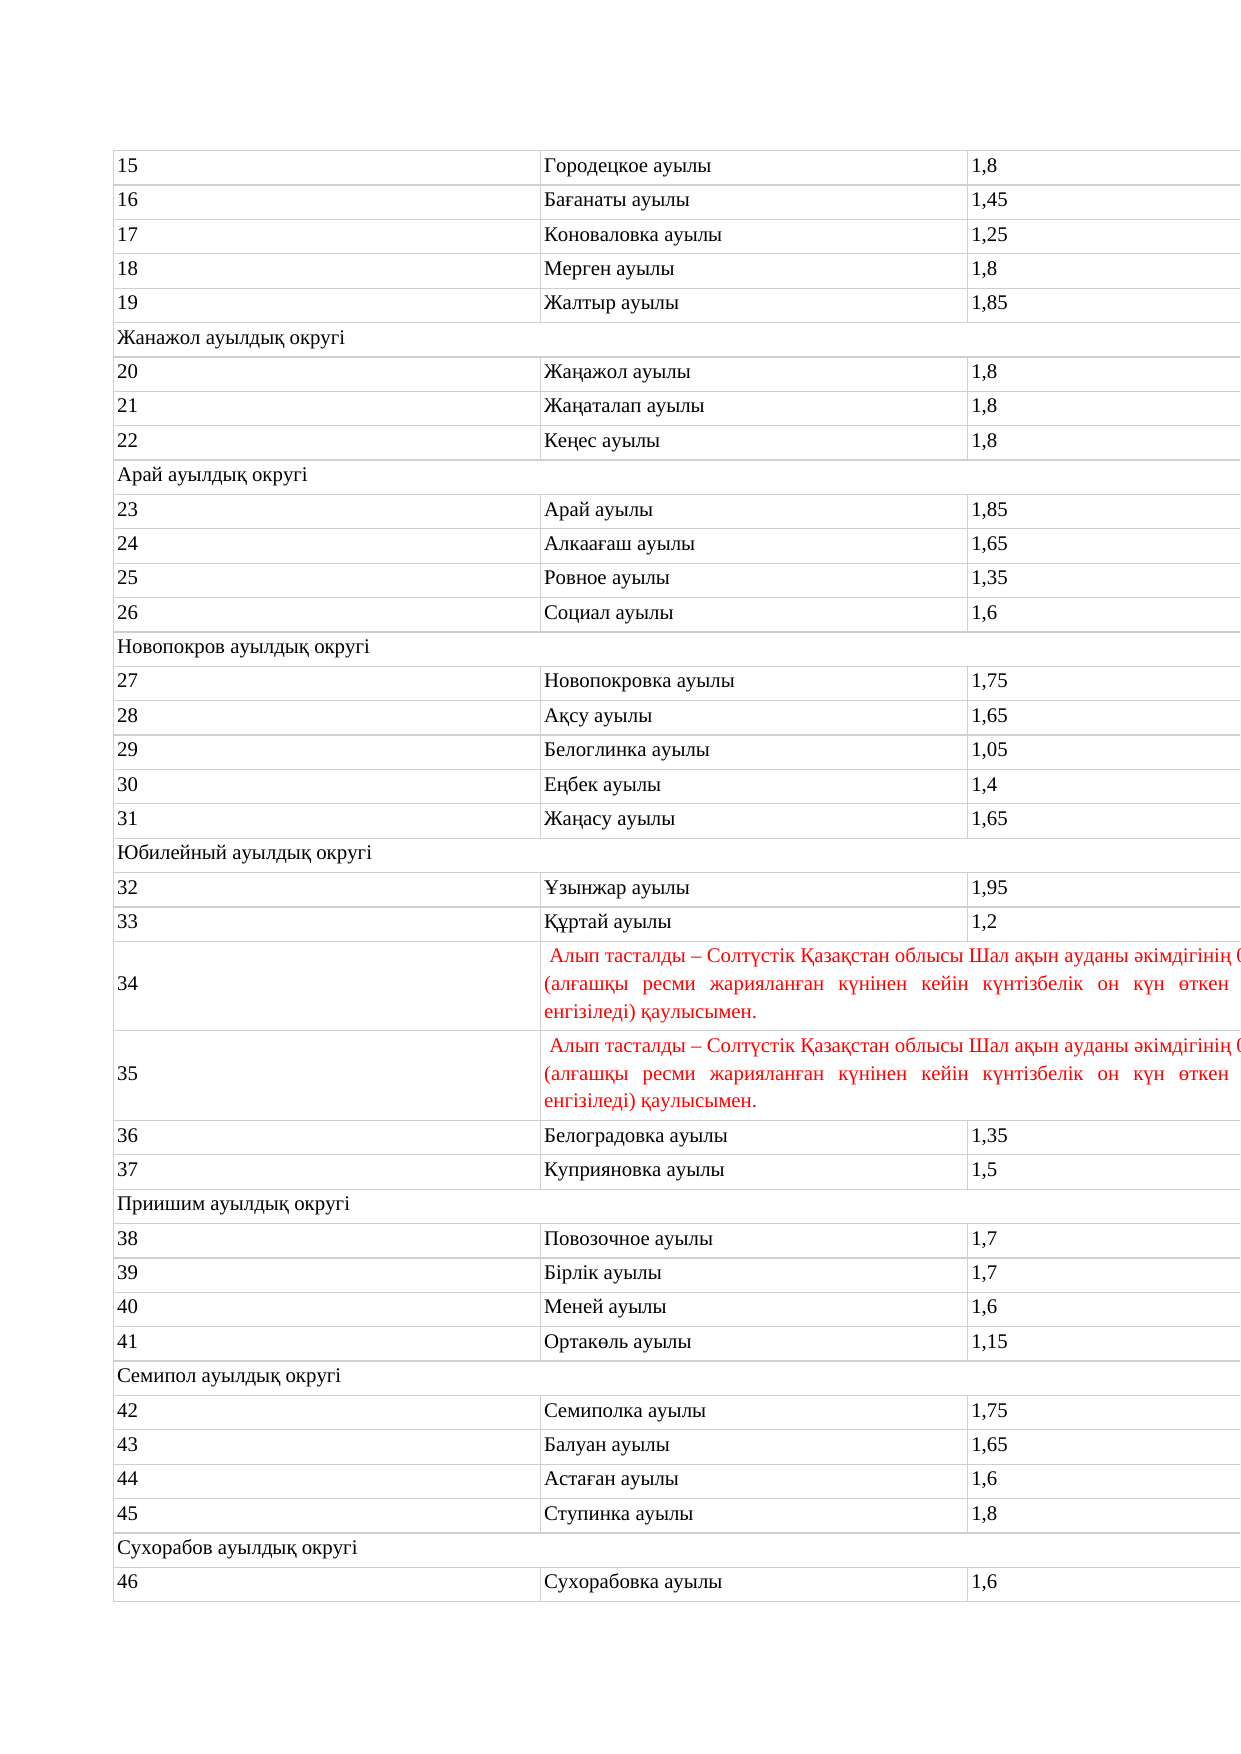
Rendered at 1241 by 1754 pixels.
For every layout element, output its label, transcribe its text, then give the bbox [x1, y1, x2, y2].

table_cell Приишим ауылдық округі [114, 1190, 1240, 1223]
table_cell 1,65 [968, 1430, 1240, 1463]
table_cell 36 [114, 1121, 540, 1154]
table_cell 18 [114, 254, 540, 287]
table_cell Құртай ауылы [541, 908, 967, 941]
table_cell 15 [114, 151, 540, 184]
table_cell Ортакөль ауылы [541, 1327, 967, 1360]
table_cell Куприяновка ауылы [541, 1155, 967, 1188]
table_cell 1,15 [968, 1327, 1240, 1360]
table_cell 38 [114, 1224, 540, 1257]
table_cell Белоглинка ауылы [541, 736, 967, 769]
table_cell 22 [114, 426, 540, 459]
table_cell 26 [114, 598, 540, 631]
table_cell 1,25 [968, 220, 1240, 253]
table_cell 20 [114, 358, 540, 391]
table_cell 27 [114, 667, 540, 700]
table_cell 1,75 [968, 1396, 1240, 1429]
table_cell 1,65 [968, 701, 1240, 734]
table_cell Бірлік ауылы [541, 1259, 967, 1292]
table_cell 1,2 [968, 908, 1240, 941]
table_cell Бағанаты ауылы [541, 186, 967, 219]
table_cell 1,8 [968, 358, 1240, 391]
table_cell Арай ауылдық округі [114, 461, 1240, 494]
table_cell Жалтыр ауылы [541, 289, 967, 322]
table_cell 1,8 [968, 254, 1240, 287]
table_cell Ровное ауылы [541, 564, 967, 597]
table_cell 1,6 [968, 1293, 1240, 1326]
table_cell 42 [114, 1396, 540, 1429]
table_cell 31 [114, 804, 540, 837]
table_cell Ұзынжар ауылы [541, 873, 967, 906]
table_cell Мерген ауылы [541, 254, 967, 287]
table_cell 44 [114, 1465, 540, 1498]
table_cell 1,85 [968, 495, 1240, 528]
table_cell 40 [114, 1293, 540, 1326]
table_cell 34 [114, 942, 540, 1030]
table_cell 1,05 [968, 736, 1240, 769]
table_cell Жаңасу ауылы [541, 804, 967, 837]
table_cell Сухорабов ауылдық округі [114, 1534, 1240, 1567]
table_cell 1,45 [968, 186, 1240, 219]
table_cell 1,8 [968, 1499, 1240, 1532]
table_cell 1,8 [968, 392, 1240, 425]
table_cell Ступинка ауылы [541, 1499, 967, 1532]
table_cell 32 [114, 873, 540, 906]
table_cell 29 [114, 736, 540, 769]
table_cell 45 [114, 1499, 540, 1532]
table_cell Жаңажол ауылы [541, 358, 967, 391]
table_cell 16 [114, 186, 540, 219]
table_cell 19 [114, 289, 540, 322]
table_cell 1,6 [968, 1465, 1240, 1498]
table_cell 21 [114, 392, 540, 425]
table_cell 1,7 [968, 1224, 1240, 1257]
table_cell Семиполка ауылы [541, 1396, 967, 1429]
table_cell Коноваловка ауылы [541, 220, 967, 253]
table_cell Повозочное ауылы [541, 1224, 967, 1257]
table_cell 1,95 [968, 873, 1240, 906]
table_cell 33 [114, 908, 540, 941]
table_cell 24 [114, 529, 540, 562]
table_cell 1,35 [968, 564, 1240, 597]
table_cell Алкаағаш ауылы [541, 529, 967, 562]
table_cell 46 [114, 1568, 540, 1601]
table_cell 41 [114, 1327, 540, 1360]
table_cell Семипол ауылдық округі [114, 1362, 1240, 1395]
table_cell Юбилейный ауылдық округі [114, 839, 1240, 872]
table_cell 1,8 [968, 151, 1240, 184]
table_cell 1,7 [968, 1259, 1240, 1292]
table_cell 1,6 [968, 1568, 1240, 1601]
table_cell 1,35 [968, 1121, 1240, 1154]
table_cell 39 [114, 1259, 540, 1292]
table_cell Белоградовка ауылы [541, 1121, 967, 1154]
table_cell 30 [114, 770, 540, 803]
table_cell Жаңаталап ауылы [541, 392, 967, 425]
table_cell 1,65 [968, 529, 1240, 562]
table_cell Жанажол ауылдық округі [114, 323, 1240, 356]
table_cell Городецкое ауылы [541, 151, 967, 184]
table_cell 17 [114, 220, 540, 253]
table_cell 1,6 [968, 598, 1240, 631]
table_cell 1,8 [968, 426, 1240, 459]
table_cell 37 [114, 1155, 540, 1188]
table_cell Меней ауылы [541, 1293, 967, 1326]
table_cell Кеңес ауылы [541, 426, 967, 459]
table_cell 25 [114, 564, 540, 597]
table_cell Астаған ауылы [541, 1465, 967, 1498]
table_cell Алып тасталды – Солтүстік Қазақстан облысы Шал ақын ауданы әкімдігінің 06.05.2025 № 120 (алғашқы ресми жарияланған күнінен кейін күнтізбелік он күн өткен соң қолданысқа енгізіледі) қаулысымен. [541, 942, 1240, 1030]
table_cell Балуан ауылы [541, 1430, 967, 1463]
table_cell Ақсу ауылы [541, 701, 967, 734]
table_cell 23 [114, 495, 540, 528]
table_cell Новопокров ауылдық округі [114, 633, 1240, 666]
table_cell 1,75 [968, 667, 1240, 700]
table_cell Алып тасталды – Солтүстік Қазақстан облысы Шал ақын ауданы әкімдігінің 06.05.2025 № 120 (алғашқы ресми жарияланған күнінен кейін күнтізбелік он күн өткен соң қолданысқа енгізіледі) қаулысымен. [541, 1031, 1240, 1120]
table_cell Сухорабовка ауылы [541, 1568, 967, 1601]
table_cell 28 [114, 701, 540, 734]
table_cell 1,85 [968, 289, 1240, 322]
table_cell 1,65 [968, 804, 1240, 837]
table_cell Еңбек ауылы [541, 770, 967, 803]
table_cell 1,5 [968, 1155, 1240, 1188]
table_cell 43 [114, 1430, 540, 1463]
table_cell 35 [114, 1031, 540, 1120]
table_cell 1,4 [968, 770, 1240, 803]
table_cell Арай ауылы [541, 495, 967, 528]
table_cell Hовопокровка ауылы [541, 667, 967, 700]
table_cell Социал ауылы [541, 598, 967, 631]
